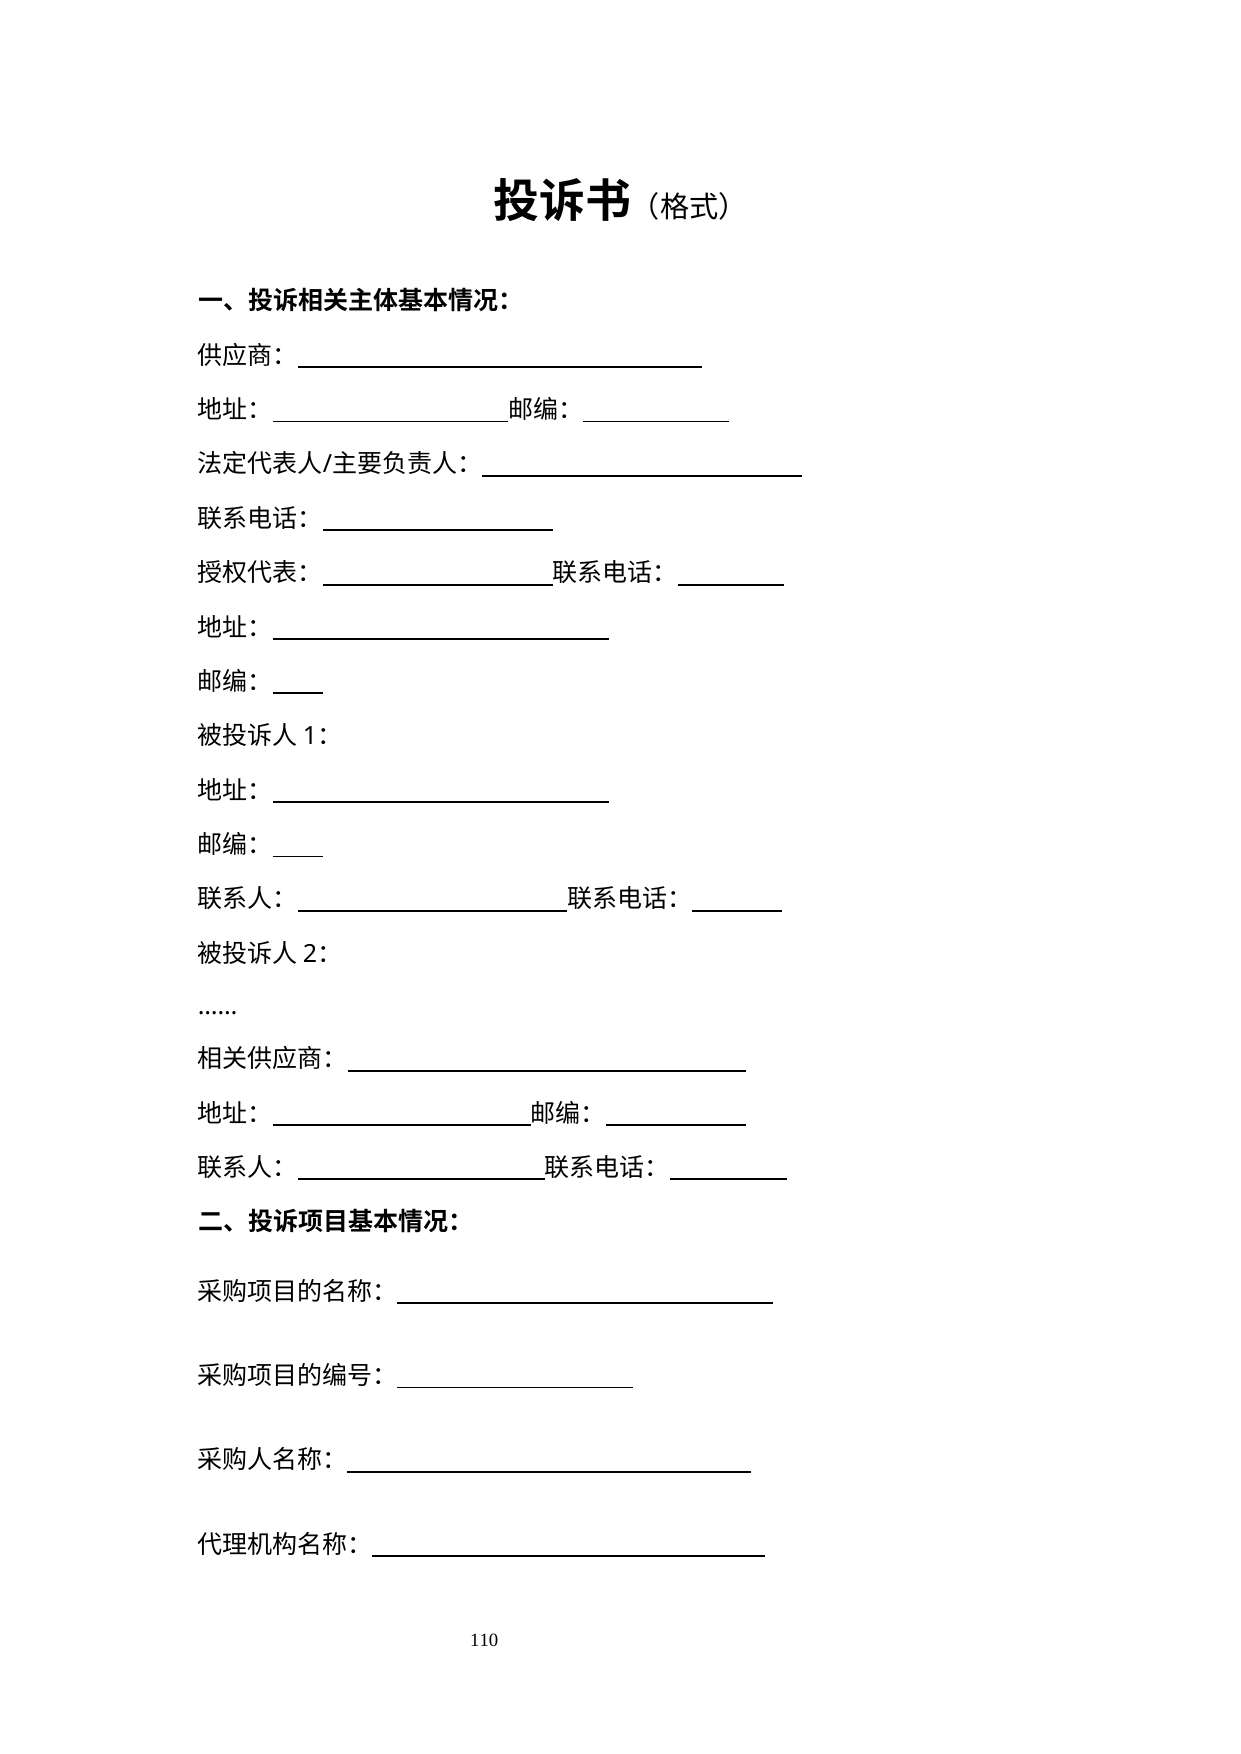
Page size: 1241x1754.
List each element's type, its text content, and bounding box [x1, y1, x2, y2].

text …… [148, 988, 1093, 1022]
text 投诉书（格式） [148, 148, 1093, 248]
text 代理机构名称： [148, 1509, 1093, 1576]
text 一、投诉相关主体基本情况： [148, 281, 1093, 317]
text 联系人： 联系电话： [148, 1147, 1093, 1184]
text 授权代表： 联系电话： [148, 553, 1093, 589]
text 邮编： [148, 824, 1093, 861]
text 法定代表人/主要负责人： [148, 444, 1093, 480]
text 被投诉人2： [148, 933, 1093, 969]
text 邮编： [148, 661, 1093, 698]
text 联系电话： [148, 498, 1093, 534]
text 采购人名称： [148, 1425, 1093, 1491]
text 被投诉人1： [148, 716, 1093, 752]
text 采购项目的名称： [148, 1256, 1093, 1322]
text 采购项目的编号： [148, 1341, 1093, 1407]
text 地址： [148, 770, 1093, 806]
text 地址： 邮编： [148, 389, 1093, 426]
text 相关供应商： [148, 1039, 1093, 1075]
text 地址： 邮编： [148, 1093, 1093, 1129]
text 供应商： [148, 335, 1093, 371]
text 地址： [148, 607, 1093, 643]
text 联系人： 联系电话： [148, 879, 1093, 915]
text 二、投诉项目基本情况： [148, 1202, 1093, 1238]
